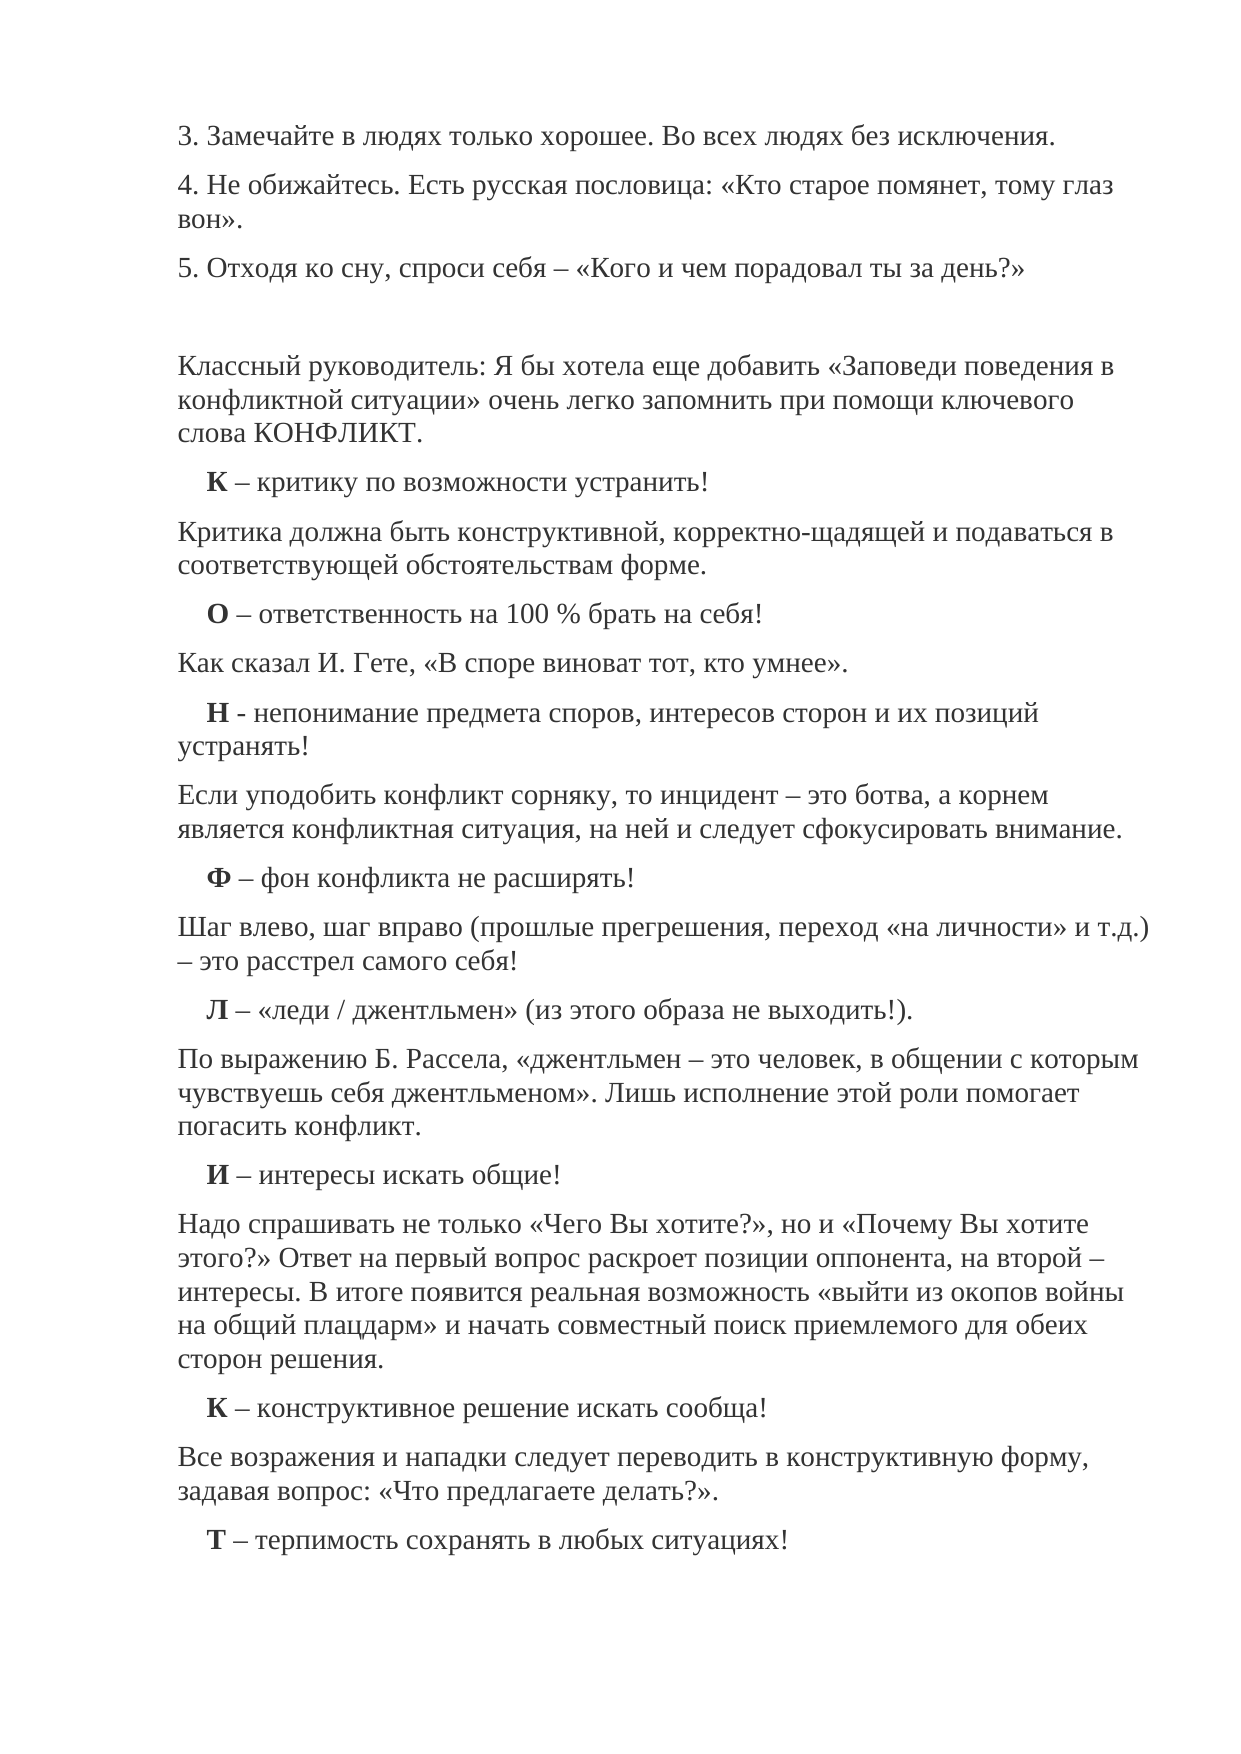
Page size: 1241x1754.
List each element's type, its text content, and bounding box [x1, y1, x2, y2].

text О – ответственность на 100 % брать на себя! [177, 596, 1152, 630]
text Все возражения и нападки следует переводить в конструктивную форму, задавая вопрос: «Что предлагаете делать?». [177, 1439, 1152, 1506]
text 4. Не обижайтесь. Есть русская пословица: «Кто старое помянет, тому глаз вон». [177, 167, 1152, 234]
text 5. Отходя ко сну, спроси себя – «Кого и чем порадовал ты за день?» [177, 250, 1152, 283]
text Если уподобить конфликт сорняку, то инцидент – это ботва, а корнем является конфликтная ситуация, на ней и следует сфокусировать внимание. [177, 777, 1152, 844]
text Шаг влево, шаг вправо (прошлые прегрешения, переход «на личности» и т.д.) – это расстрел самого себя! [177, 909, 1152, 976]
text По выражению Б. Рассела, «джентльмен – это человек, в общении с которым чувствуешь себя джентльменом». Лишь исполнение этой роли помогает погасить конфликт. [177, 1041, 1152, 1142]
text Т – терпимость сохранять в любых ситуациях! [177, 1522, 1152, 1555]
text 3. Замечайте в людях только хорошее. Во всех людях без исключения. [177, 118, 1152, 152]
text Критика должна быть конструктивной, корректно-щадящей и подаваться в соответствующей обстоятельствам форме. [177, 514, 1152, 581]
text Н - непонимание предмета споров, интересов сторон и их позиций устранять! [177, 695, 1152, 762]
text И – интересы искать общие! [177, 1157, 1152, 1191]
text Как сказал И. Гете, «В споре виноват тот, кто умнее». [177, 646, 1152, 679]
text Ф – фон конфликта не расширять! [177, 860, 1152, 894]
text Надо спрашивать не только «Чего Вы хотите?», но и «Почему Вы хотите этого?» Ответ на первый вопрос раскроет позиции оппонента, на второй – интересы. В итоге появится реальная возможность «выйти из окопов войны на общий плацдарм» и начать совместный поиск приемлемого для обеих сторон решения. [177, 1207, 1152, 1374]
text К – критику по возможности устранить! [177, 464, 1152, 498]
text Классный руководитель: Я бы хотела еще добавить «Заповеди поведения в конфликтной ситуации» очень легко запомнить при помощи ключевого слова КОНФЛИКТ. [177, 348, 1152, 449]
text К – конструктивное решение искать сообща! [177, 1390, 1152, 1423]
text Л – «леди / джентльмен» (из этого образа не выходить!). [177, 992, 1152, 1026]
